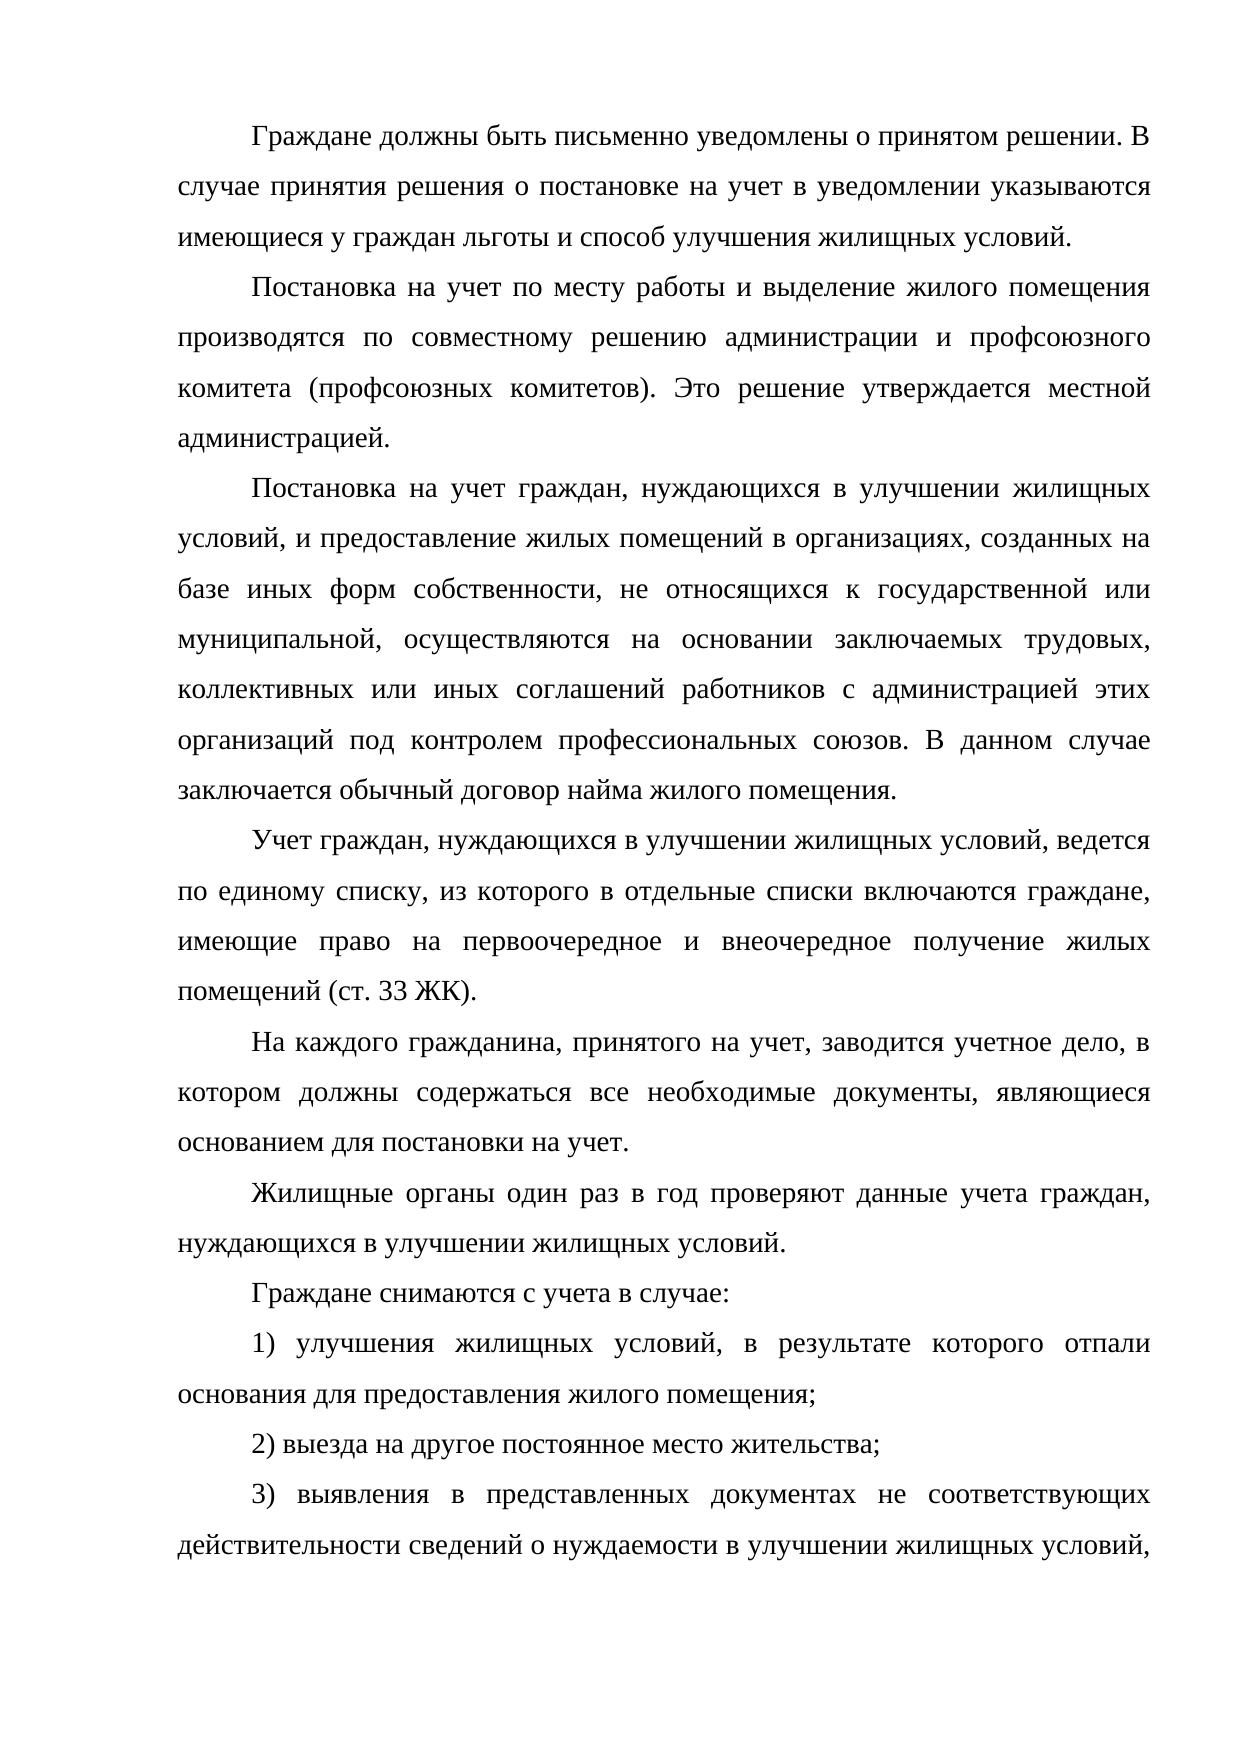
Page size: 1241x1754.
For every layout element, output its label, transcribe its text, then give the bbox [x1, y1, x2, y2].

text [177, 1477, 1152, 1560]
text Жилищные органы один раз в год проверяют данные учета граждан, нуждающихся в улучшении жилищных условий. [177, 1175, 1152, 1258]
text Постановка на учет по месту работы и выделение жилого помещения производятся по совместному решению администрации и профсоюзного комитета (профсоюзных комитетов). Это решение утверждается местной администрацией. [177, 269, 1152, 453]
text Постановка на учет граждан, нуждающихся в улучшении жилищных условий, и предоставление жилых помещений в организациях, созданных на базе иных форм собственности, не относящихся к государственной или муниципальной, осуществляются на основании заключаемых трудовых, коллективных или иных соглашений работников с администрацией этих организаций под контролем профессиональных союзов. В данном случае заключается обычный договор найма жилого помещения. [177, 470, 1152, 806]
text Граждане должны быть письменно уведомлены о принятом решении. В случае принятия решения о постановке на учет в уведомлении указываются имеющиеся у граждан льготы и способ улучшения жилищных условий. [177, 118, 1152, 252]
text 2) выезда на другое постоянное место жительства; [177, 1426, 1152, 1460]
text 1) улучшения жилищных условий, в результате которого отпали основания для предоставления жилого помещения; [177, 1326, 1152, 1409]
text Граждане снимаются с учета в случае: [177, 1275, 1152, 1309]
text На каждого гражданина, принятого на учет, заводится учетное дело, в котором должны содержаться все необходимые документы, являющиеся основанием для постановки на учет. [177, 1024, 1152, 1158]
text Учет граждан, нуждающихся в улучшении жилищных условий, ведется по единому списку, из которого в отдельные списки включаются граждане, имеющие право на первоочередное и внеочередное получение жилых помещений (ст. 33 ЖК). [177, 822, 1152, 1007]
